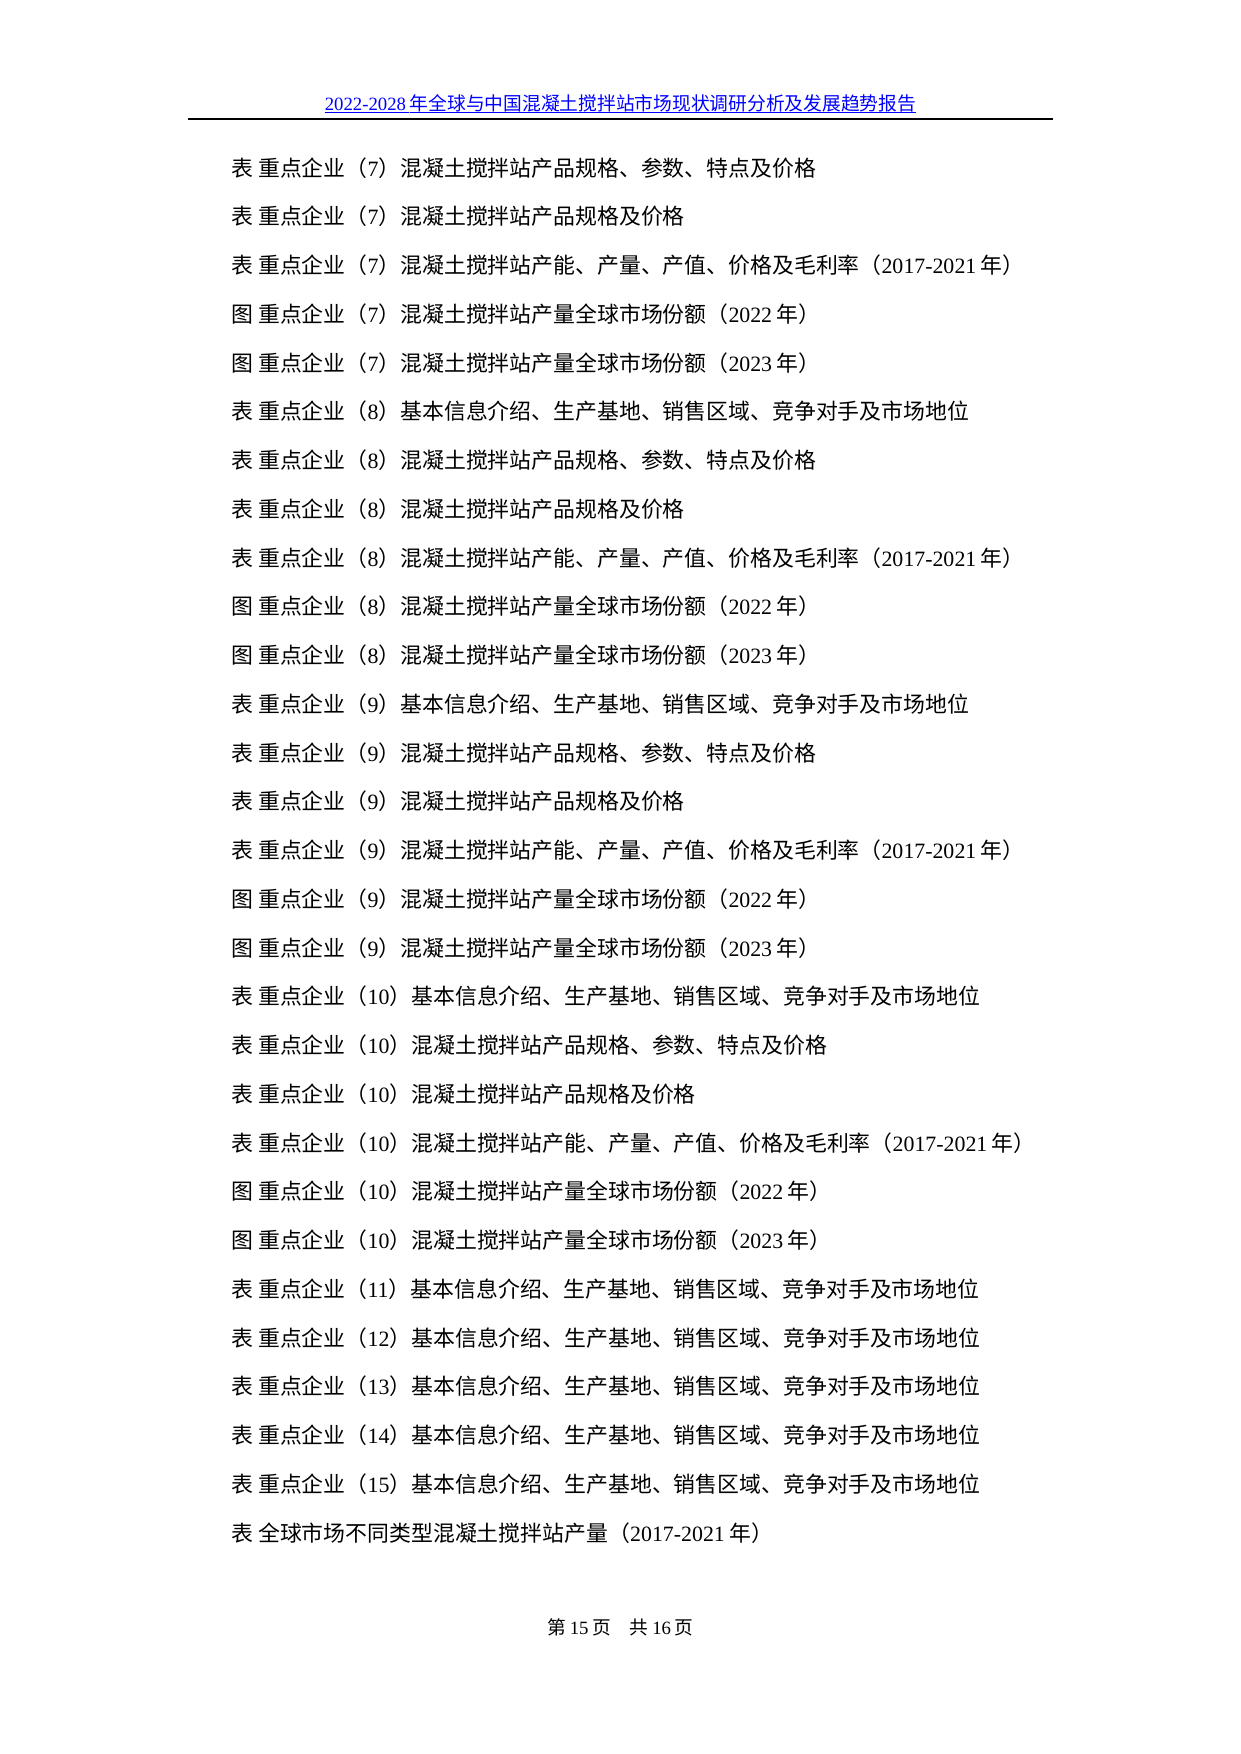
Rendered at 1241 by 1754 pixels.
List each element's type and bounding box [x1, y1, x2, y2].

text [187, 150, 1053, 1548]
